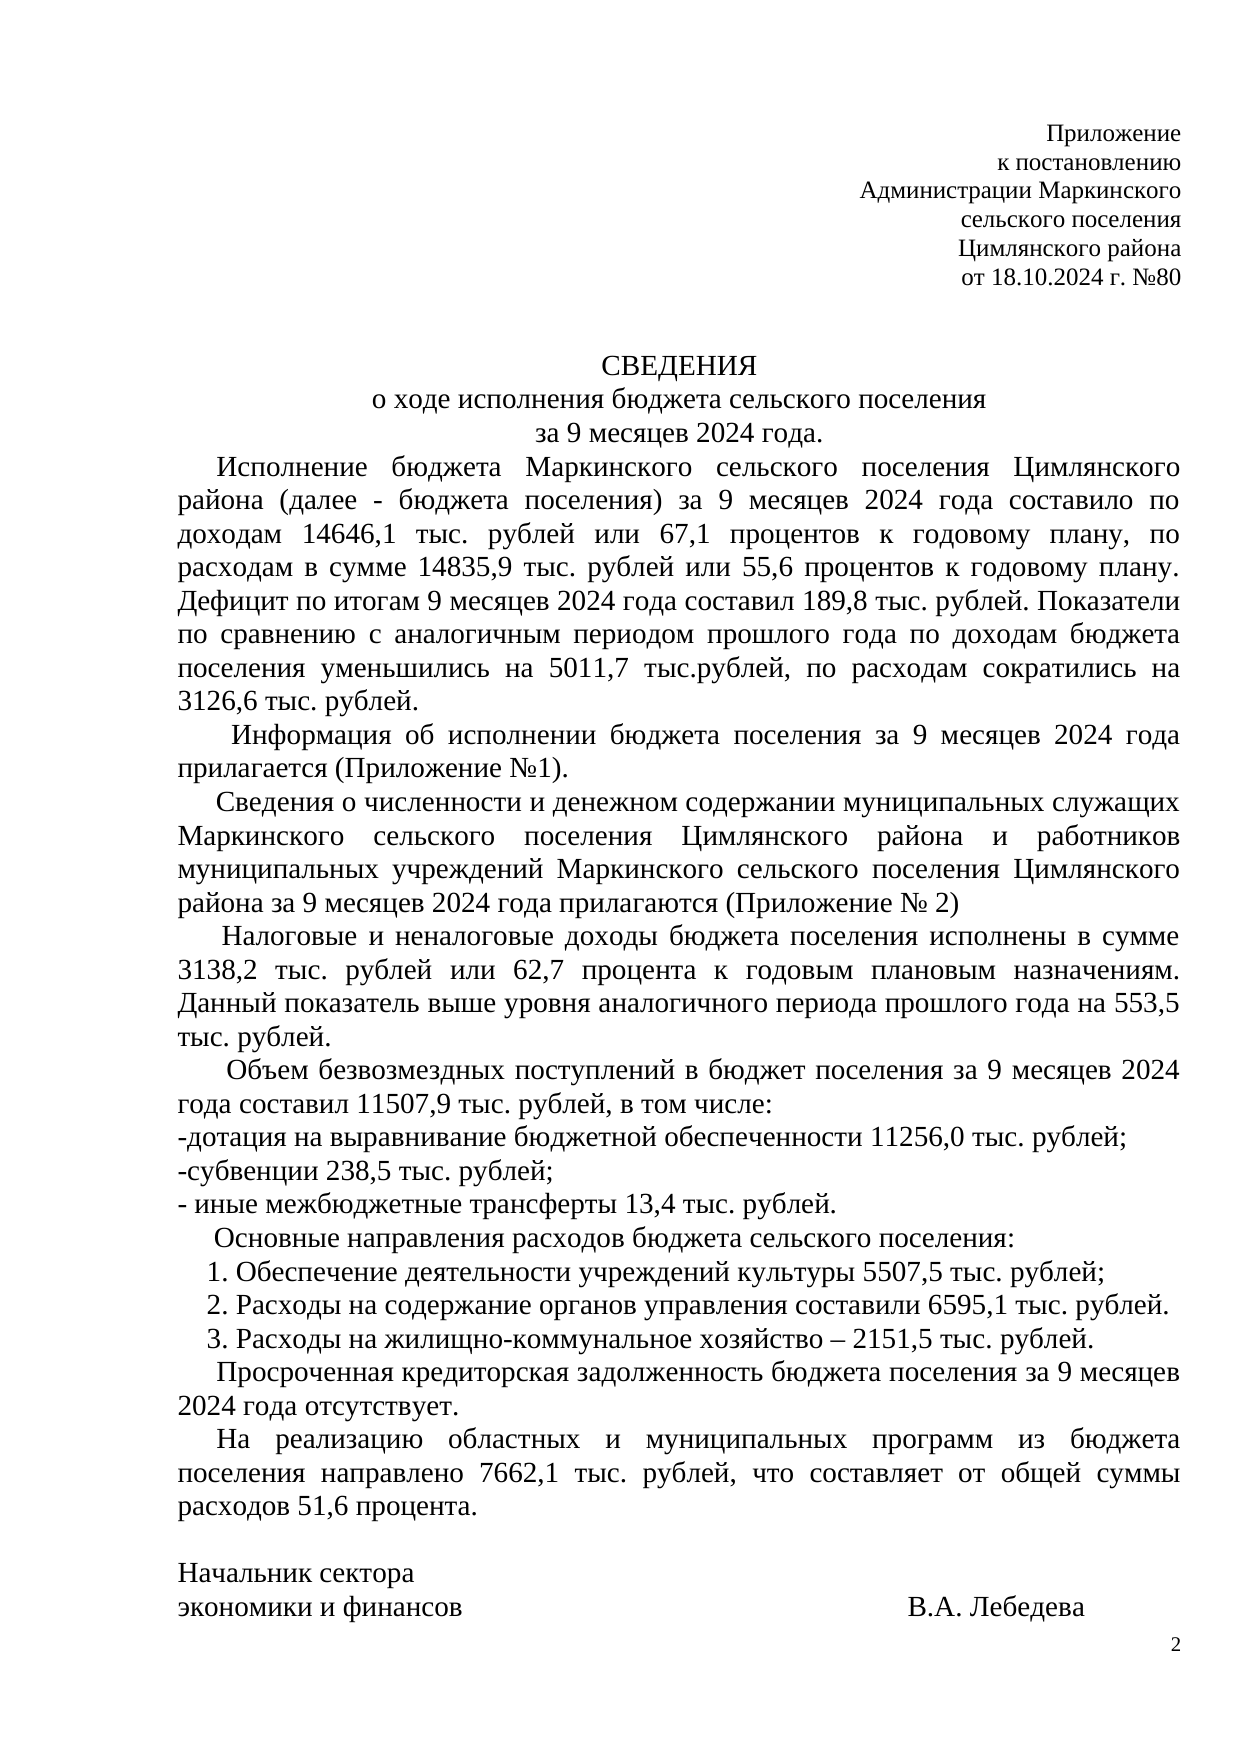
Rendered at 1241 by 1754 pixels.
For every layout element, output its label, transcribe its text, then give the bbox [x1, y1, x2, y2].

text -дотация на выравнивание бюджетной обеспеченности 11256,0 тыс. рублей; [177, 1119, 1181, 1153]
text - иные межбюджетные трансферты 13,4 тыс. рублей. [177, 1187, 1181, 1220]
text экономики и финансов В.А. Лебедева [177, 1589, 1181, 1623]
text СВЕДЕНИЯ [177, 348, 1181, 382]
text На реализацию областных и муниципальных программ из бюджета поселения направлено 7662,1 тыс. рублей, что составляет от общей суммы расходов 51,6 процента. [177, 1421, 1181, 1522]
text за 9 месяцев 2024 года. [177, 415, 1181, 449]
text 2. Расходы на содержание органов управления составили 6595,1 тыс. рублей. [177, 1287, 1181, 1321]
subtitle Приложение [827, 118, 1181, 147]
text сельского поселения [177, 204, 1181, 233]
text Администрации Маркинского [177, 176, 1181, 204]
text 1. Обеспечение деятельности учреждений культуры 5507,5 тыс. рублей; [177, 1254, 1181, 1287]
text Сведения о численности и денежном содержании муниципальных служащих Маркинского сельского поселения Цимлянского района и работников муниципальных учреждений Маркинского сельского поселения Цимлянского района за 9 месяцев 2024 года прилагаются (Приложение № 2) [177, 784, 1181, 918]
text Начальник сектора [177, 1556, 1181, 1589]
text о ходе исполнения бюджета сельского поселения [177, 382, 1181, 415]
text к постановлению [694, 147, 1181, 176]
text 3. Расходы на жилищно-коммунальное хозяйство – 2151,5 тыс. рублей. [177, 1321, 1181, 1354]
text Объем безвозмездных поступлений в бюджет поселения за 9 месяцев 2024 года составил 11507,9 тыс. рублей, в том числе: [177, 1052, 1181, 1119]
text от 18.10.2024 г. №80 [827, 262, 1181, 291]
text Информация об исполнении бюджета поселения за 9 месяцев 2024 года прилагается (Приложение №1). [177, 717, 1181, 784]
text Просроченная кредиторская задолженность бюджета поселения за 9 месяцев 2024 года отсутствует. [177, 1354, 1181, 1421]
text -субвенции 238,5 тыс. рублей; [177, 1153, 1181, 1187]
text Цимлянского района [177, 233, 1181, 262]
text Налоговые и неналоговые доходы бюджета поселения исполнены в сумме 3138,2 тыс. рублей или 62,7 процента к годовым плановым назначениям. Данный показатель выше уровня аналогичного периода прошлого года на 553,5 тыс. рублей. [177, 918, 1181, 1052]
text Основные направления расходов бюджета сельского поселения: [177, 1220, 1181, 1254]
text Исполнение бюджета Маркинского сельского поселения Цимлянского района (далее - бюджета поселения) за 9 месяцев 2024 года составило по доходам 14646,1 тыс. рублей или 67,1 процентов к годовому плану, по расходам в сумме 14835,9 тыс. рублей или 55,6 процентов к годовому плану. Дефицит по итогам 9 месяцев 2024 года составил 189,8 тыс. рублей. Показатели по сравнению с аналогичным периодом прошлого года по доходам бюджета поселения уменьшились на 5011,7 тыс.рублей, по расходам сократились на 3126,6 тыс. рублей. [177, 449, 1181, 717]
